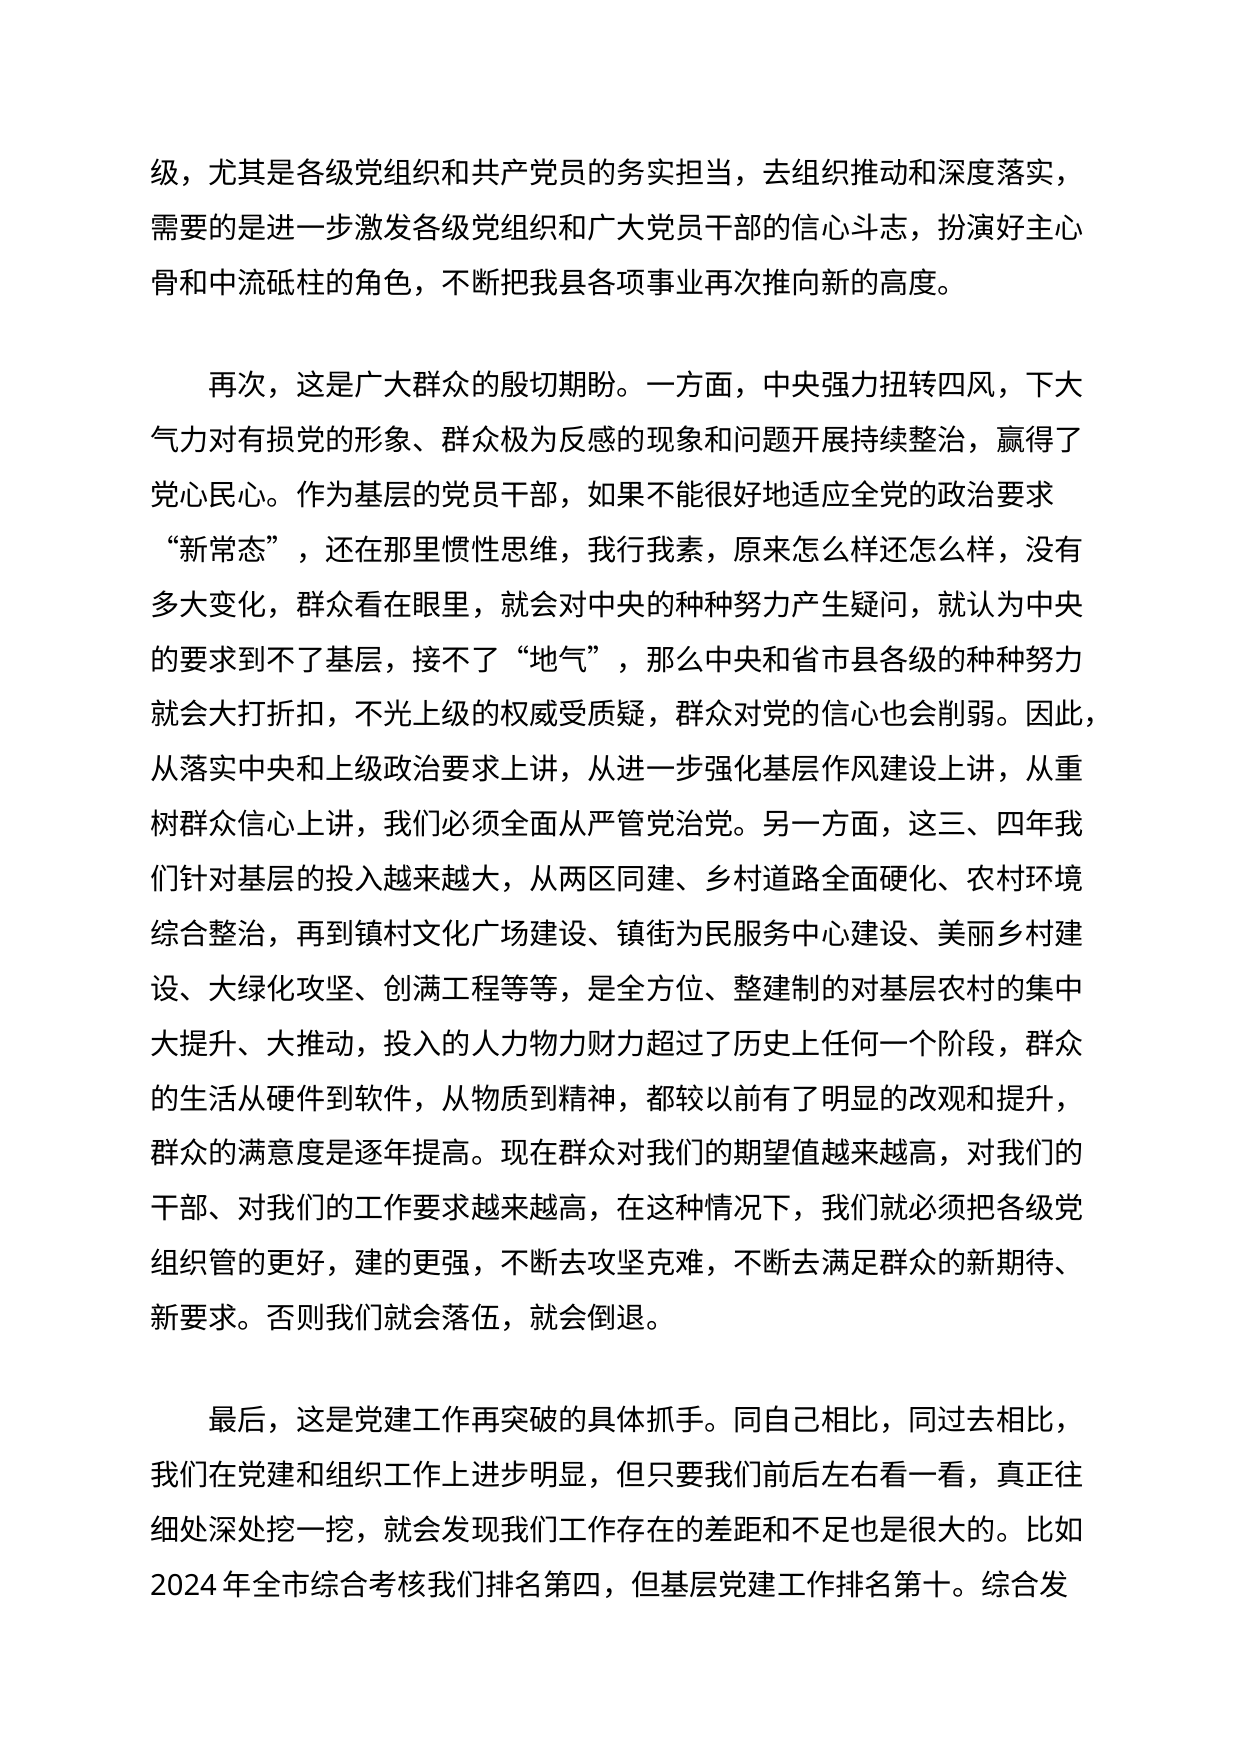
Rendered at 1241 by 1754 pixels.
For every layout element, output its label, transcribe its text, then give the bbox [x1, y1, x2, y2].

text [150, 150, 1090, 302]
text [150, 1397, 1090, 1604]
text 再次，这是广大群众的殷切期盼。一方面，中央强力扭转四风，下大气力对有损党的形象、群众极为反感的现象和问题开展持续整治，赢得了党心民心。作为基层的党员干部，如果不能很好地适应全党的政治要求“新常态”，还在那里惯性思维，我行我素，原来怎么样还怎么样，没有多大变化，群众看在眼里，就会对中央的种种努力产生疑问，就认为中央的要求到不了基层，接不了“地气”，那么中央和省市县各级的种种努力就会大打折扣，不光上级的权威受质疑，群众对党的信心也会削弱。因此，从落实中央和上级政治要求上讲，从进一步强化基层作风建设上讲，从重树群众信心上讲，我们必须全面从严管党治党。另一方面，这三、四年我们针对基层的投入越来越大，从两区同建、乡村道路全面硬化、农村环境综合整治，再到镇村文化广场建设、镇街为民服务中心建设、美丽乡村建设、大绿化攻坚、创满工程等等，是全方位、整建制的对基层农村的集中大提升、大推动，投入的人力物力财力超过了历史上任何一个阶段，群众的生活从硬件到软件，从物质到精神，都较以前有了明显的改观和提升，群众的满意度是逐年提高。现在群众对我们的期望值越来越高，对我们的干部、对我们的工作要求越来越高，在这种情况下，我们就必须把各级党组织管的更好，建的更强，不断去攻坚克难，不断去满足群众的新期待、新要求。否则我们就会落伍，就会倒退。 [150, 362, 1090, 1337]
